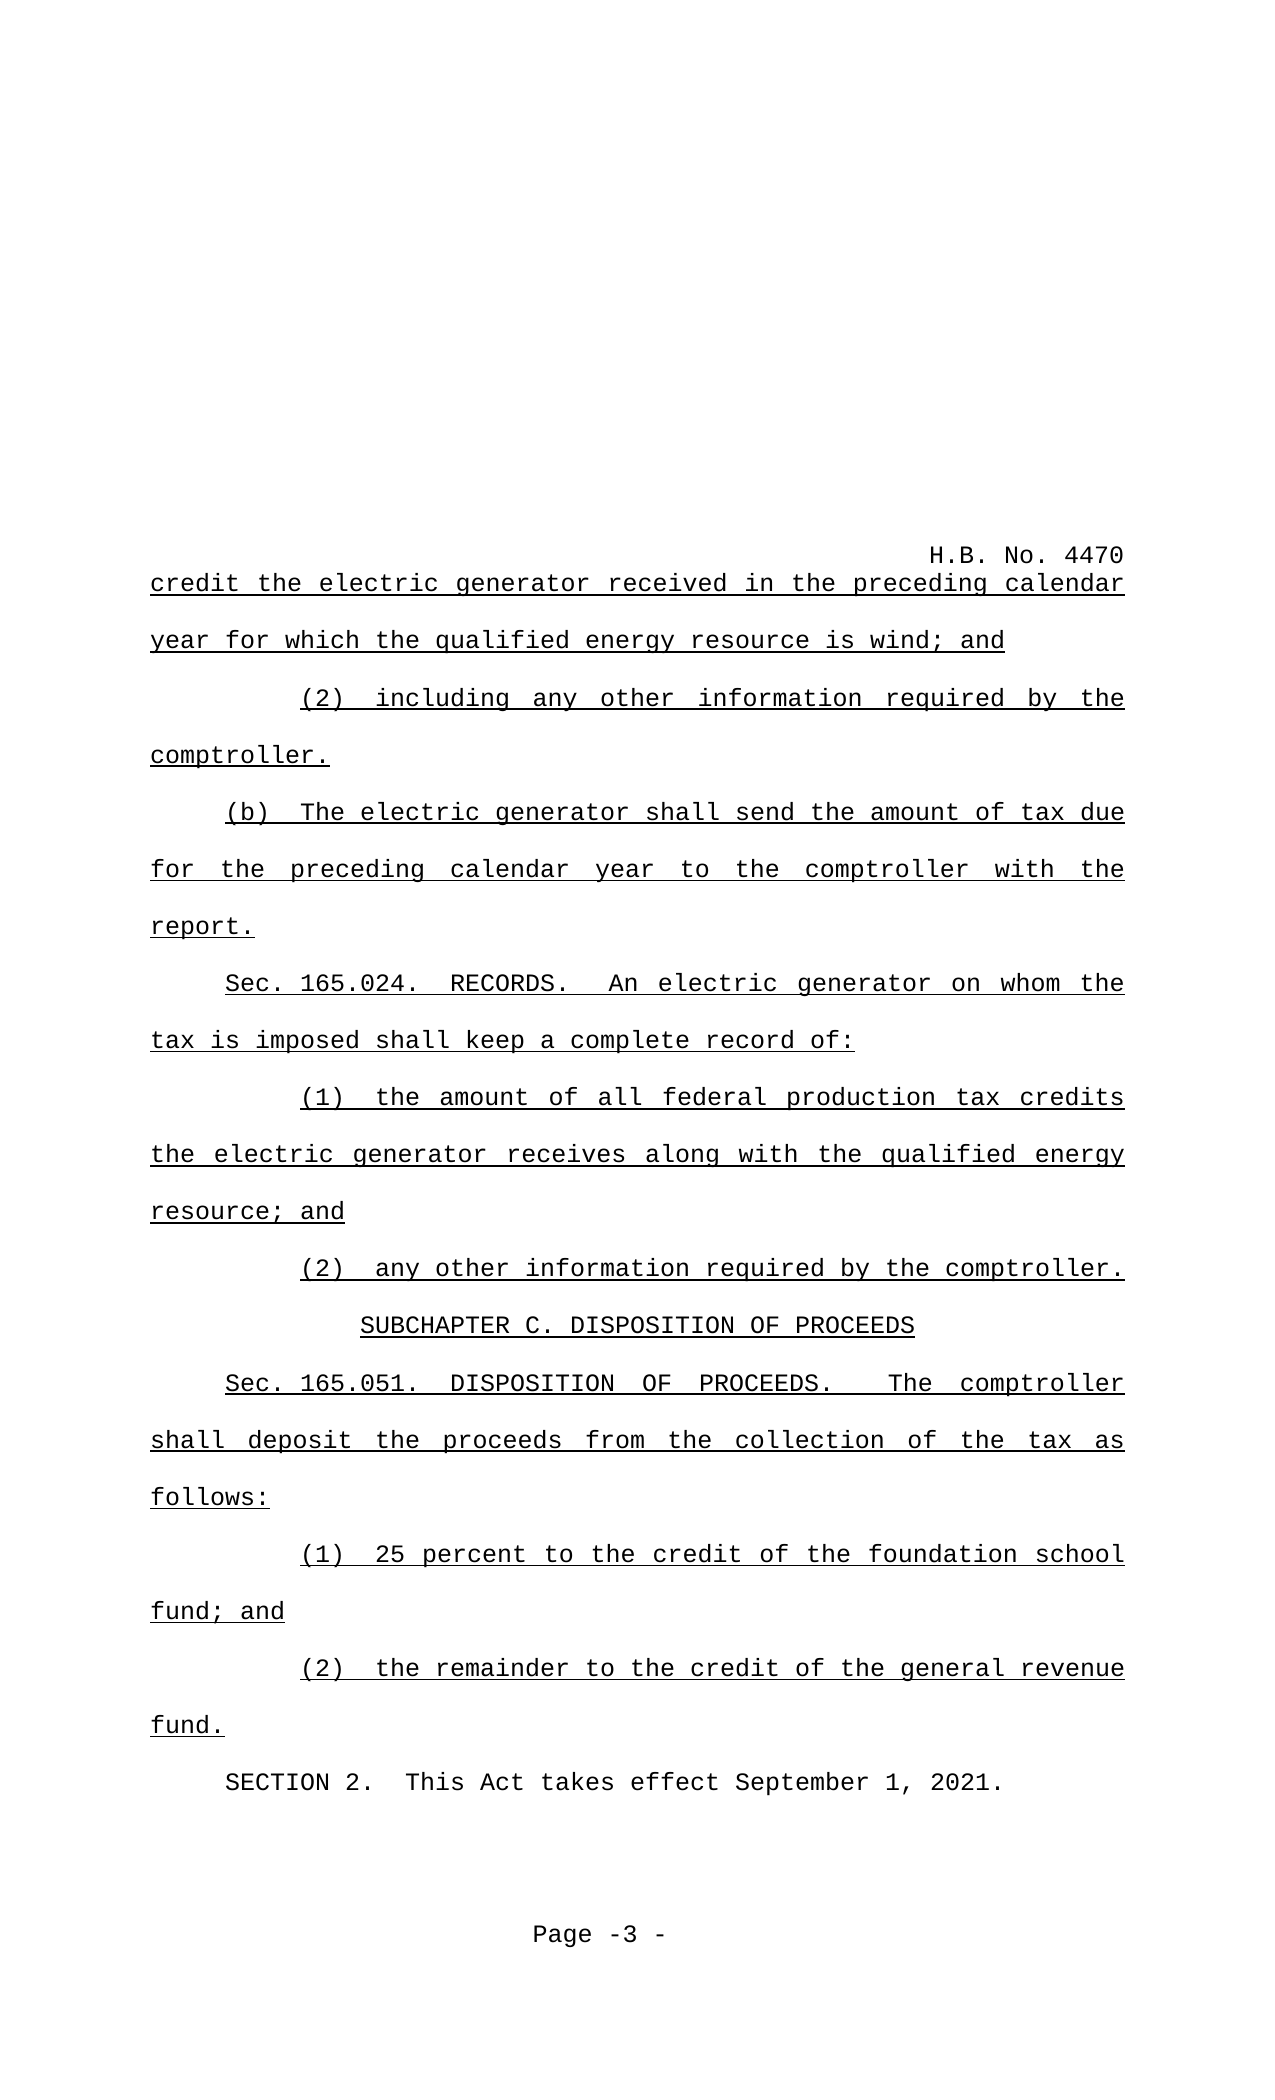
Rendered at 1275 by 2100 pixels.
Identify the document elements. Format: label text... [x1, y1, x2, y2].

text Sec. 165.051. DISPOSITION OF PROCEEDS. The comptroller shall deposit the proceeds from the collection of the tax as follows: [150, 1452, 1125, 1513]
text Sec. 165.051. DISPOSITION OF PROCEEDS. The comptroller shall deposit the proceeds from the collection of the tax as follows: [150, 1370, 1125, 1450]
text (b) The electric generator shall send the amount of tax due for the preceding calendar year to the comptroller with the report. [150, 799, 1125, 880]
text (2) the remainder to the credit of the general revenue fund. [150, 1655, 1125, 1741]
text SECTION 2. This Act takes effect September 1, 2021. [150, 1769, 1125, 1798]
text Sec. 165.024. RECORDS. An electric generator on whom the tax is imposed shall keep a complete record of: [150, 970, 1125, 1056]
text (1) the amount of all federal production tax credits the electric generator receives along with the qualified energy resource; and [150, 1084, 1125, 1165]
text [150, 571, 1125, 594]
text SUBCHAPTER C. DISPOSITION OF PROCEEDS [150, 1313, 1125, 1341]
text (1) 25 percent to the credit of the foundation school fund; and [150, 1541, 1125, 1627]
text (2) including any other information required by the comptroller. [150, 685, 1125, 771]
text (1) the amount of all federal production tax credits the electric generator receives along with the qualified energy resource; and [150, 1167, 1125, 1227]
text (2) any other information required by the comptroller. [150, 1256, 1125, 1284]
text (b) The electric generator shall send the amount of tax due for the preceding calendar year to the comptroller with the report. [150, 881, 1125, 942]
